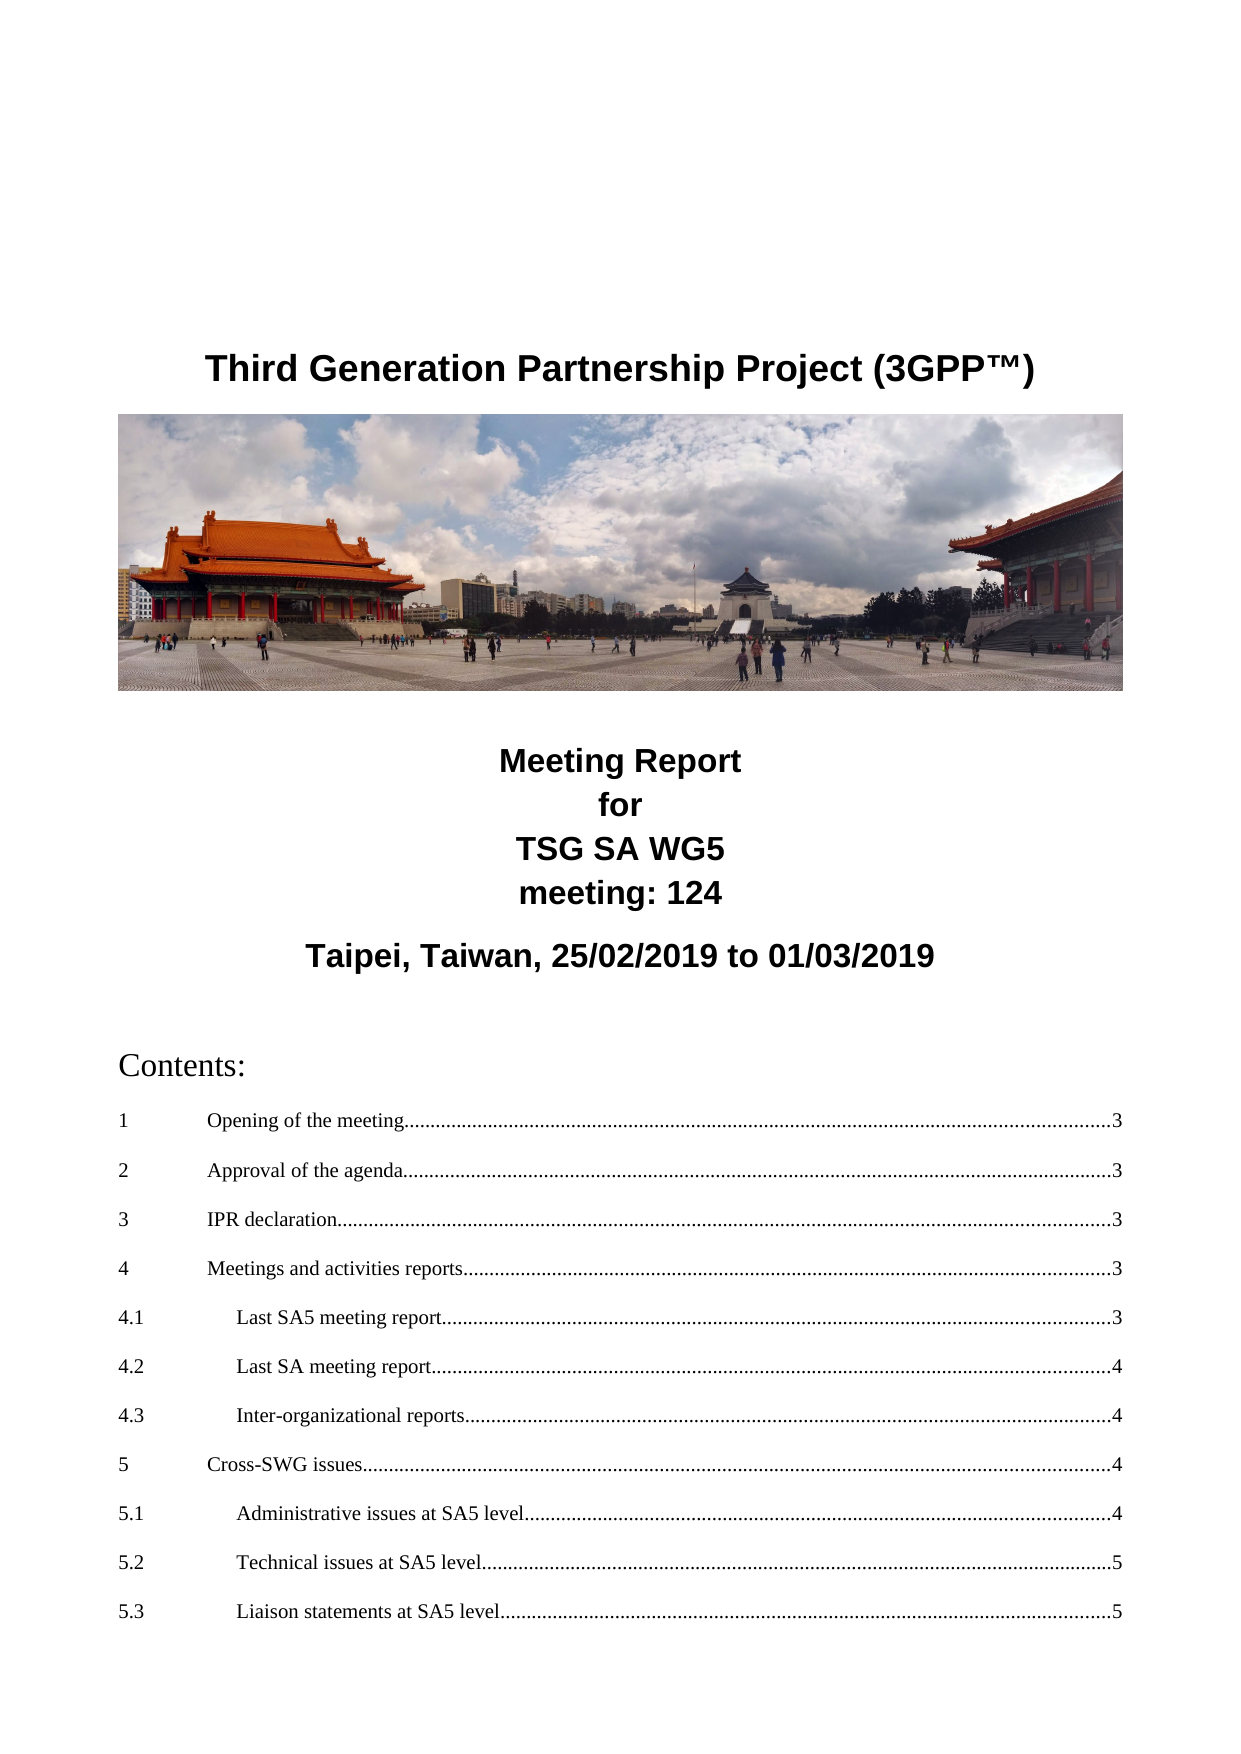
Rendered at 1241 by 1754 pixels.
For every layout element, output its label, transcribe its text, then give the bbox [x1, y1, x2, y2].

text 3 IPR declaration 3 [118, 1207, 1078, 1231]
text 5.2 Technical issues at SA5 level 5 [118, 1550, 1122, 1574]
text 4.1 Last SA5 meeting report 3 [118, 1305, 1122, 1329]
text 1 Opening of the meeting 3 [118, 1108, 1078, 1132]
text 4.2 Last SA meeting report 4 [118, 1354, 1122, 1378]
picture [118, 414, 1123, 691]
text 4 Meetings and activities reports 3 [118, 1256, 1078, 1280]
text 4.3 Inter-organizational reports 4 [118, 1403, 1122, 1427]
text Taipei, Taiwan, 25/02/2019 to 01/03/2019 [118, 936, 1122, 975]
text Contents: [118, 1046, 1122, 1084]
text Meeting Report for TSG SA WG5 meeting: 124 [118, 691, 1122, 912]
text Third Generation Partnership Project (3GPP™) [118, 148, 1122, 389]
text 5.3 Liaison statements at SA5 level 5 [118, 1599, 1122, 1623]
text 2 Approval of the agenda 3 [118, 1157, 1078, 1182]
text 5 Cross-SWG issues 4 [118, 1452, 1078, 1476]
text 5.1 Administrative issues at SA5 level 4 [118, 1501, 1122, 1525]
